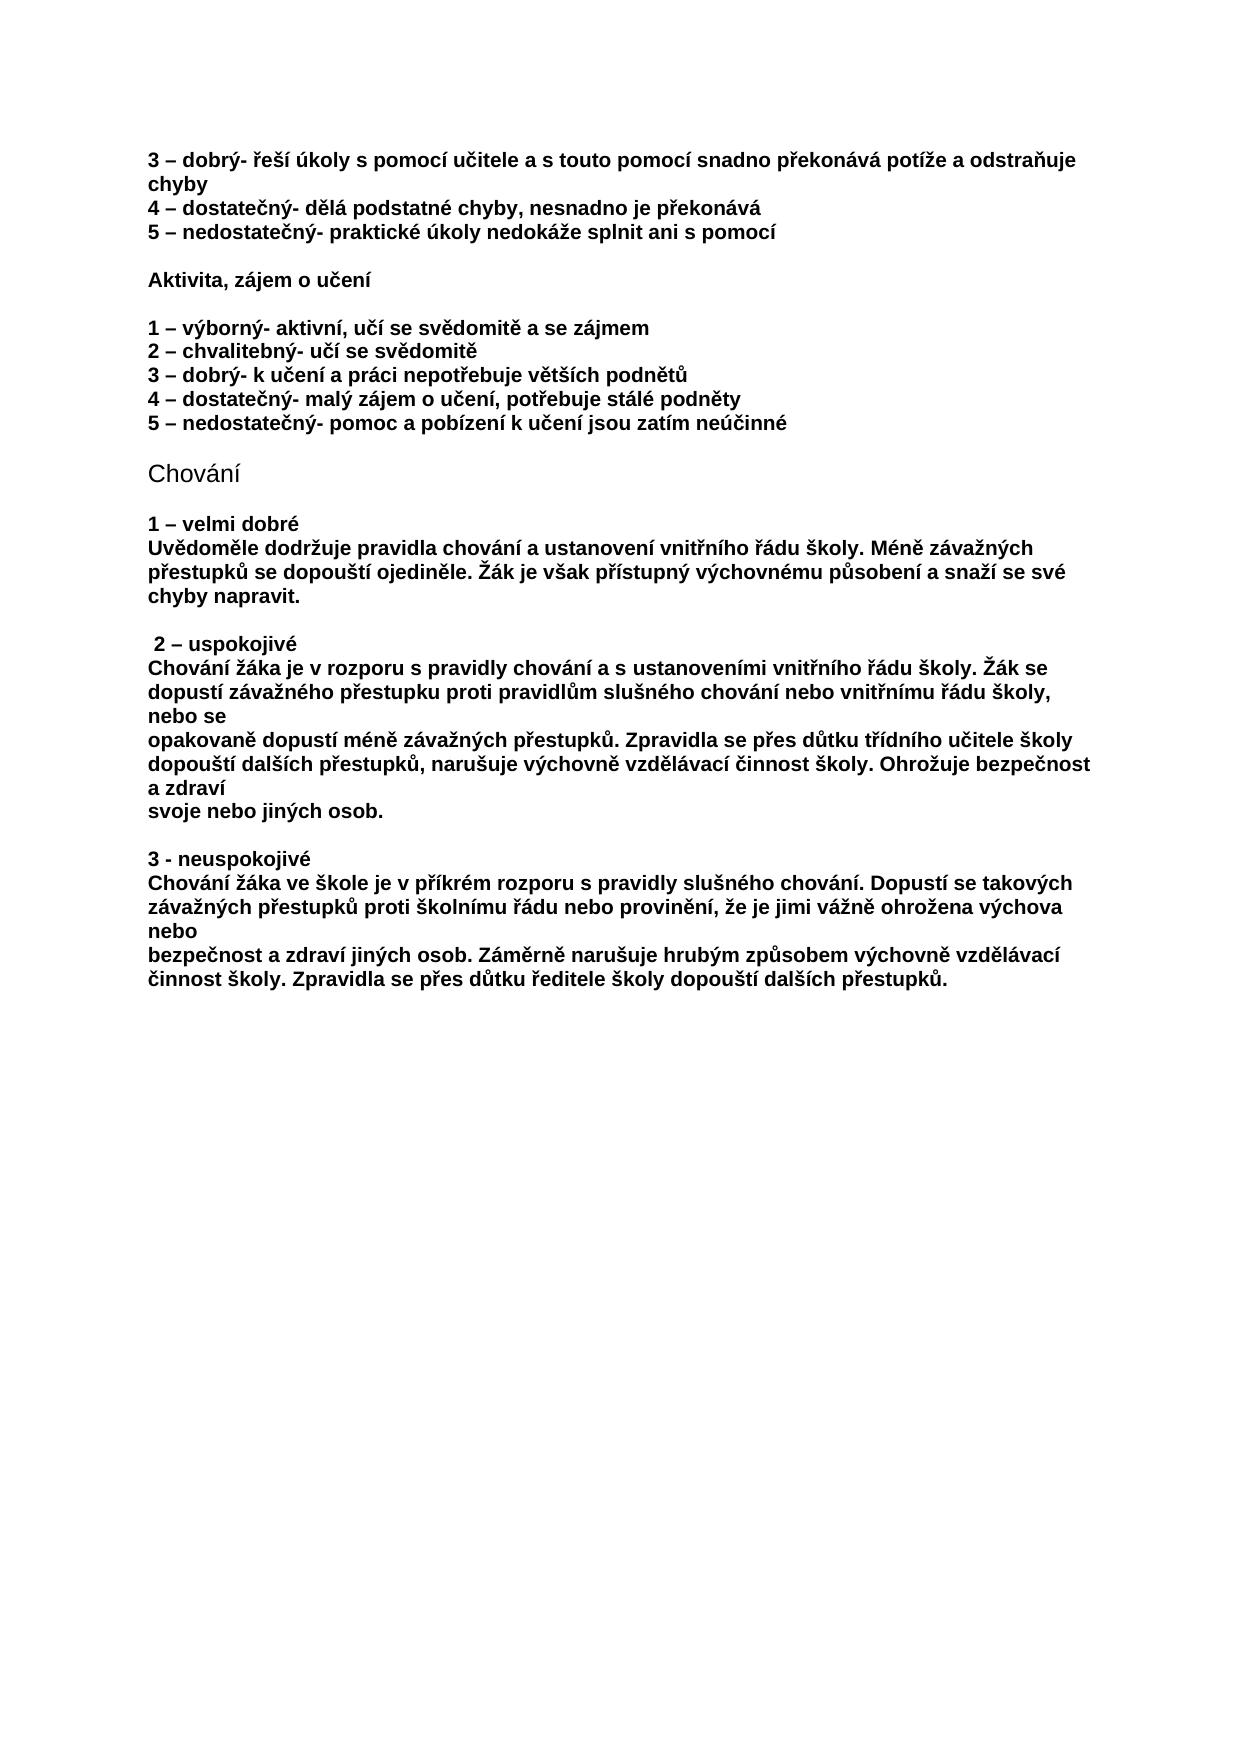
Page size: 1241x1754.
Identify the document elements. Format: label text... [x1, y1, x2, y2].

text 3 – dobrý- k učení a práci nepotřebuje větších podnětů [148, 363, 1093, 387]
text 4 – dostatečný- dělá podstatné chyby, nesnadno je překonává [148, 196, 1093, 219]
text 2 – uspokojivé [148, 632, 1093, 656]
text 1 – výborný- aktivní, učí se svědomitě a se zájmem [148, 315, 1093, 339]
text bezpečnost a zdraví jiných osob. Záměrně narušuje hrubým způsobem výchovně vzdělávací činnost školy. Zpravidla se přes důtku ředitele školy dopouští dalších přestupků. [148, 943, 1093, 991]
text Uvědoměle dodržuje pravidla chování a ustanovení vnitřního řádu školy. Méně závažných přestupků se dopouští ojediněle. Žák je však přístupný výchovnému působení a snaží se své chyby napravit. [148, 536, 1093, 608]
text opakovaně dopustí méně závažných přestupků. Zpravidla se přes důtku třídního učitele školy dopouští dalších přestupků, narušuje výchovně vzdělávací činnost školy. Ohrožuje bezpečnost a zdraví [148, 727, 1093, 799]
text Chování [148, 459, 1093, 488]
text 1 – velmi dobré [148, 512, 1093, 536]
text Chování žáka ve škole je v příkrém rozporu s pravidly slušného chování. Dopustí se takových závažných přestupků proti školnímu řádu nebo provinění, že je jimi vážně ohrožena výchova nebo [148, 871, 1093, 943]
text svoje nebo jiných osob. [148, 799, 1093, 823]
text 2 – chvalitebný- učí se svědomitě [148, 339, 1093, 363]
text Aktivita, zájem o učení [148, 267, 1093, 291]
text Chování žáka je v rozporu s pravidly chování a s ustanoveními vnitřního řádu školy. Žák se dopustí závažného přestupku proti pravidlům slušného chování nebo vnitřnímu řádu školy, nebo se [148, 656, 1093, 727]
text 5 – nedostatečný- praktické úkoly nedokáže splnit ani s pomocí [148, 219, 1093, 243]
text 5 – nedostatečný- pomoc a pobízení k učení jsou zatím neúčinné [148, 411, 1093, 435]
text 3 - neuspokojivé [148, 847, 1093, 871]
text 3 – dobrý- řeší úkoly s pomocí učitele a s touto pomocí snadno překonává potíže a odstraňuje chyby [148, 148, 1093, 196]
text 4 – dostatečný- malý zájem o učení, potřebuje stálé podněty [148, 387, 1093, 411]
